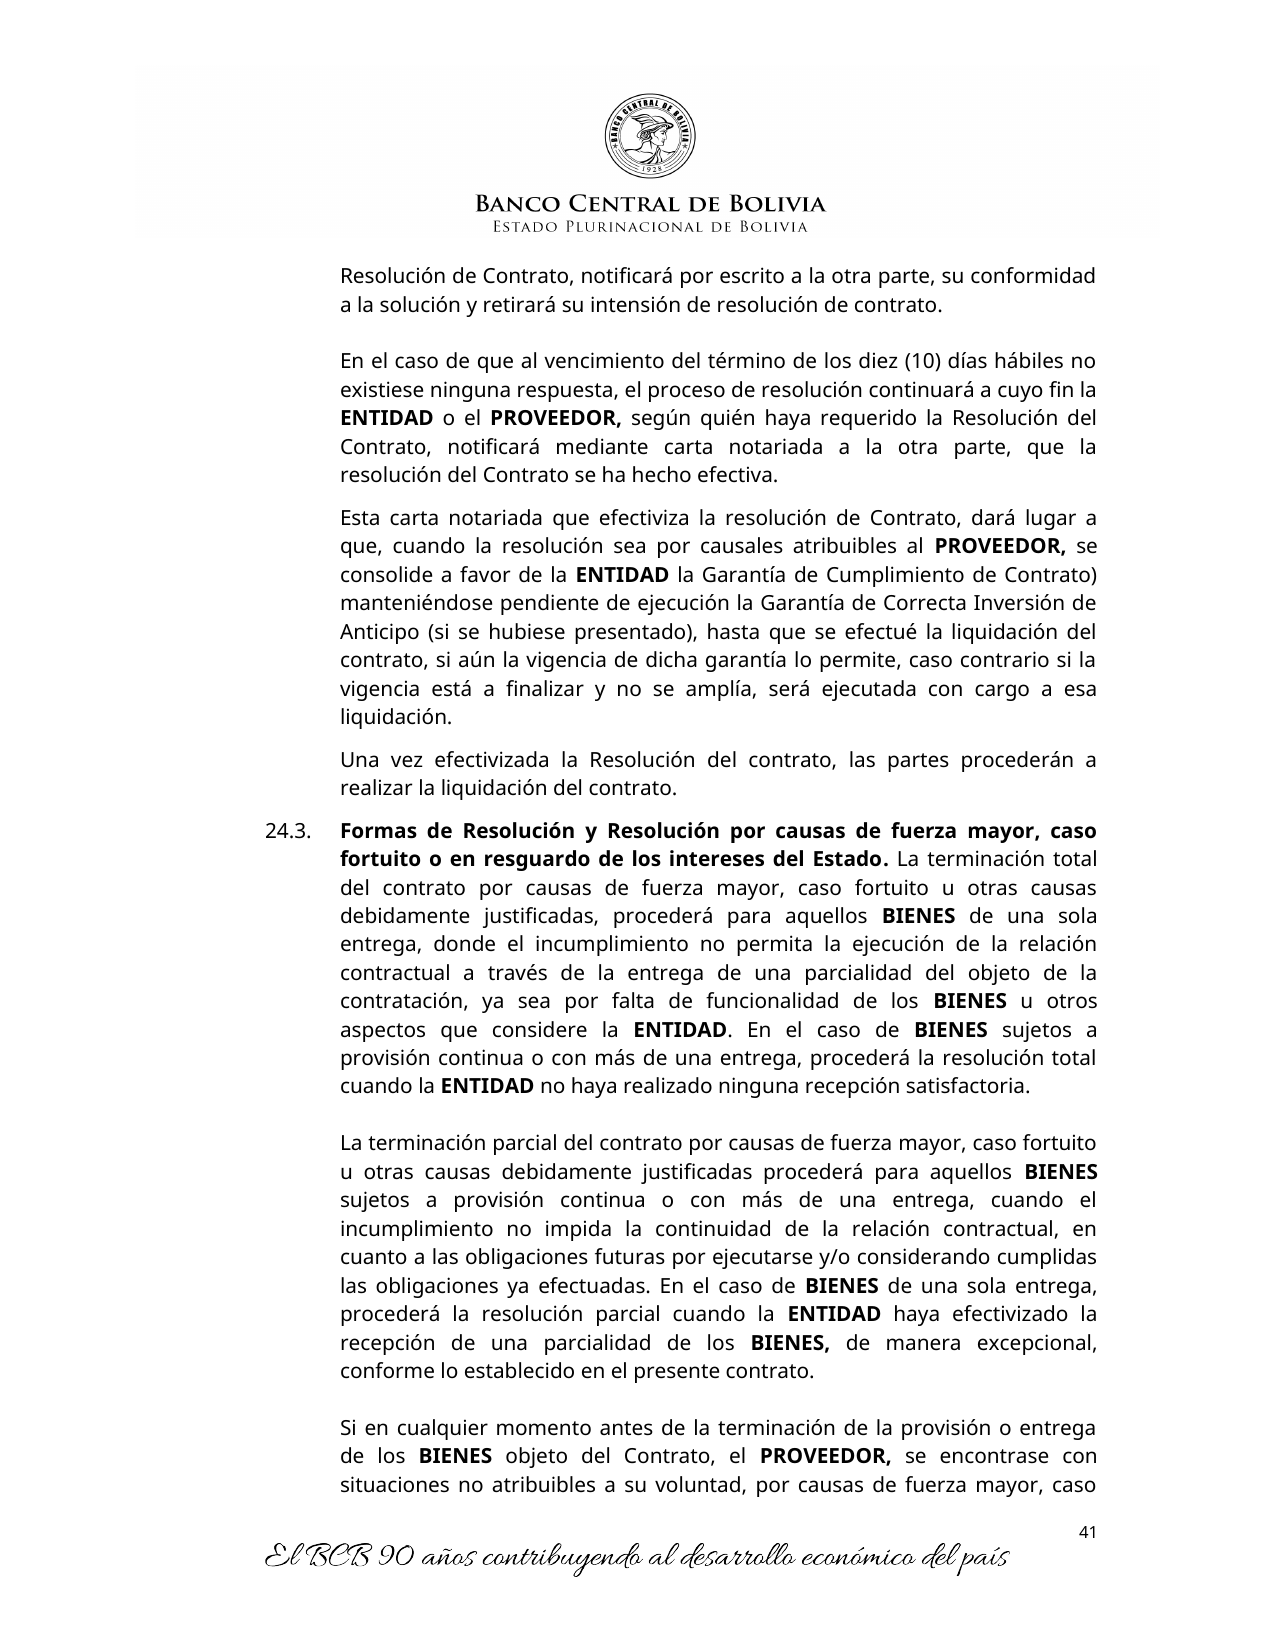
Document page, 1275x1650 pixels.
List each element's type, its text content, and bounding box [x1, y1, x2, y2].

text Esta carta notariada que efectiviza la resolución de Contrato, dará lugar a que, cuando la resolución sea por causales atribuibles al PROVEEDOR, se consolide a favor de la ENTIDAD la Garantía de Cumplimiento de Contrato) manteniéndose pendiente de ejecución la Garantía de Correcta Inversión de Anticipo (si se hubiese presentado), hasta que se efectué la liquidación del contrato, si aún la vigencia de dicha garantía lo permite, caso contrario si la vigencia está a finalizar y no se amplía, será ejecutada con cargo a esa liquidación. [340, 503, 1098, 731]
text Una vez efectivizada la Resolución del contrato, las partes procederán a realizar la liquidación del contrato. [340, 745, 1098, 802]
text La terminación parcial del contrato por causas de fuerza mayor, caso fortuito u otras causas debidamente justificadas procederá para aquellos BIENES sujetos a provisión continua o con más de una entrega, cuando el incumplimiento no impida la continuidad de la relación contractual, en cuanto a las obligaciones futuras por ejecutarse y/o considerando cumplidas las obligaciones ya efectuadas. En el caso de BIENES de una sola entrega, procederá la resolución parcial cuando la ENTIDAD haya efectivizado la recepción de una parcialidad de los BIENES, de manera excepcional, conforme lo establecido en el presente contrato. [340, 1128, 1098, 1384]
picture [265, 1543, 1010, 1577]
picture [135, 65, 1159, 238]
text En el caso de que al vencimiento del término de los diez (10) días hábiles no existiese ninguna respuesta, el proceso de resolución continuará a cuyo fin la ENTIDAD o el PROVEEDOR, según quién haya requerido la Resolución del Contrato, notificará mediante carta notariada a la otra parte, que la resolución del Contrato se ha hecho efectiva. [340, 347, 1098, 489]
list Formas de Resolución y Resolución por causas de fuerza mayor, caso fortuito o en resguardo de los intereses del Estado. La terminación total del contrato por causas de fuerza mayor, caso fortuito u otras causas debidamente justificadas, procederá para aquellos BIENES de una sola entrega, donde el incumplimiento no permita la ejecución de la relación contractual a través de la entrega de una parcialidad del objeto de la contratación, ya sea por falta de funcionalidad de los BIENES u otros aspectos que considere la ENTIDAD. En el caso de BIENES sujetos a provisión continua o con más de una entrega, procederá la resolución total cuando la ENTIDAD no haya realizado ninguna recepción satisfactoria. [265, 816, 1098, 1100]
